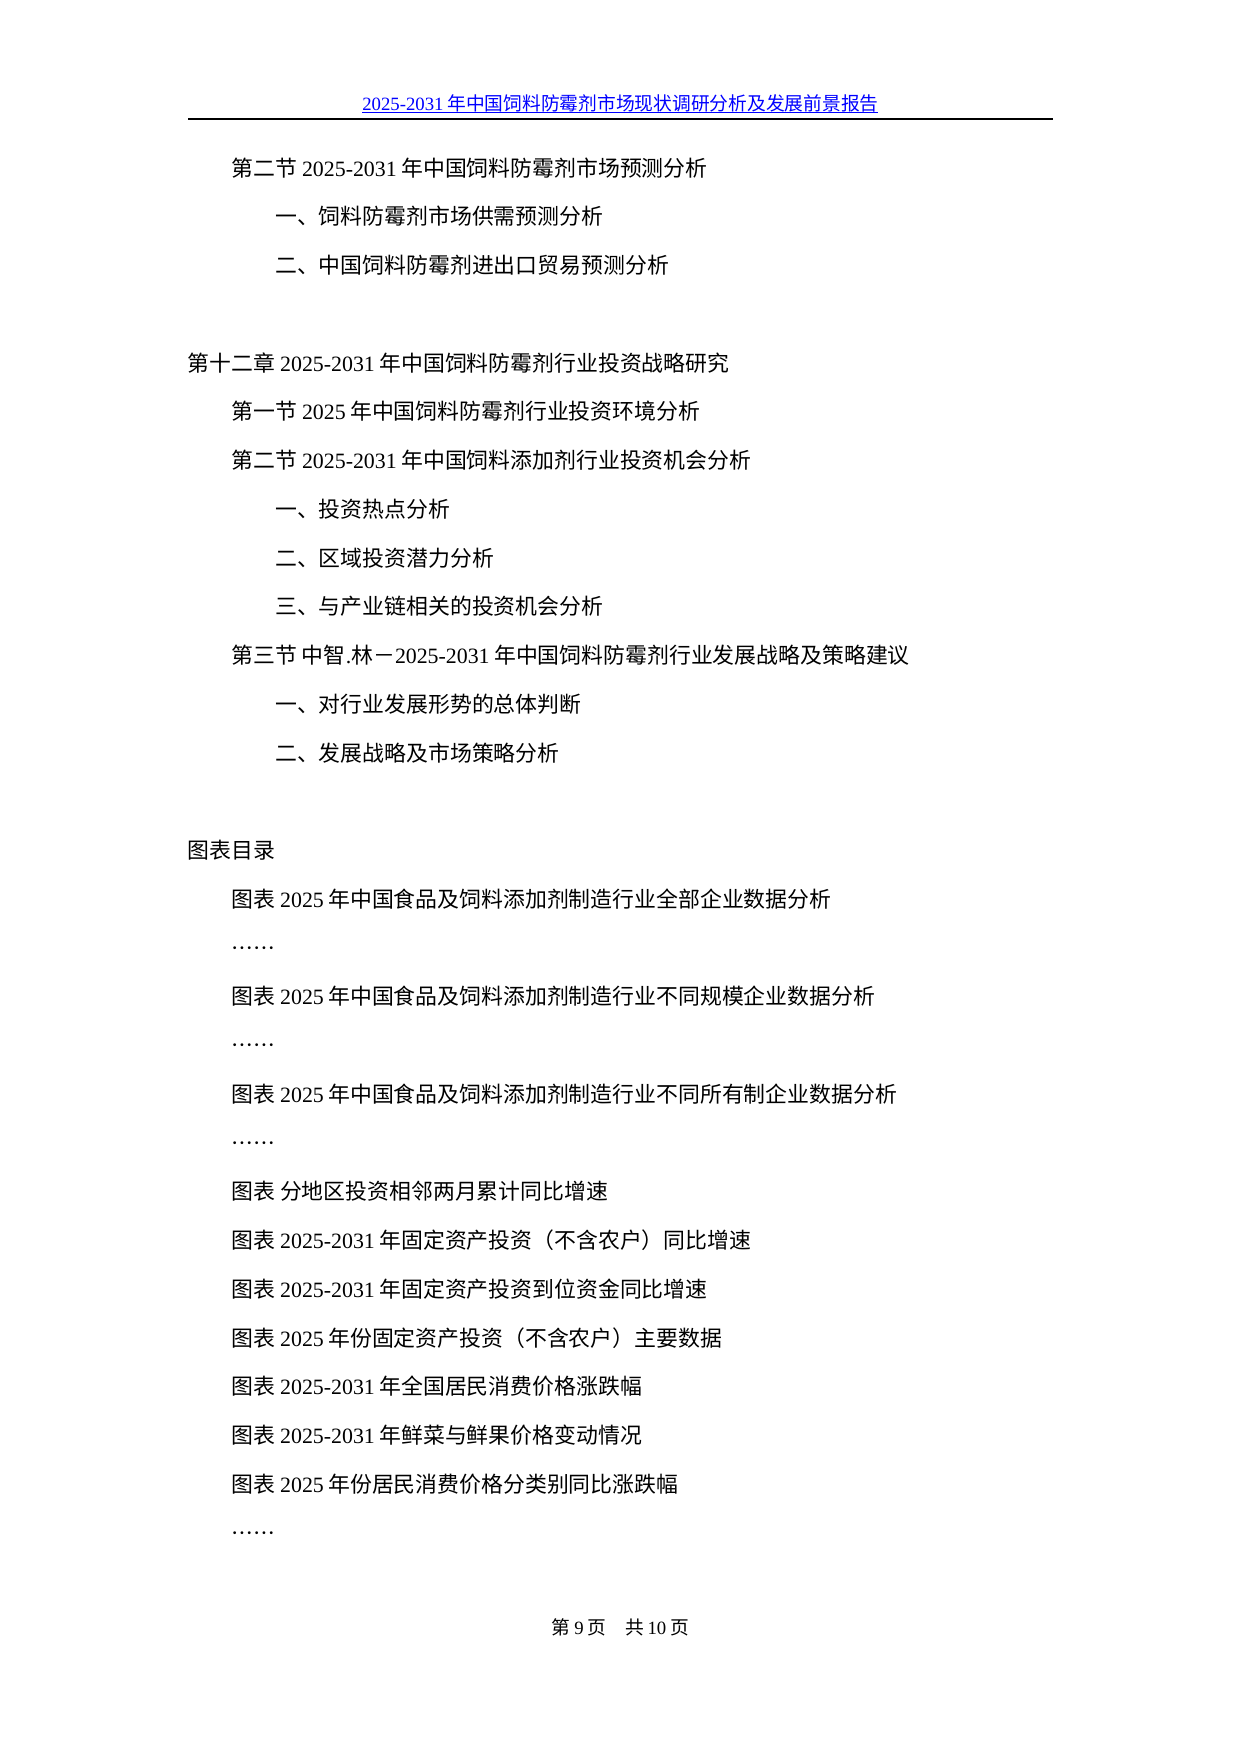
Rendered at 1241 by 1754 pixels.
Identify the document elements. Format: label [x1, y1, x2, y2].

text [187, 150, 1053, 1548]
